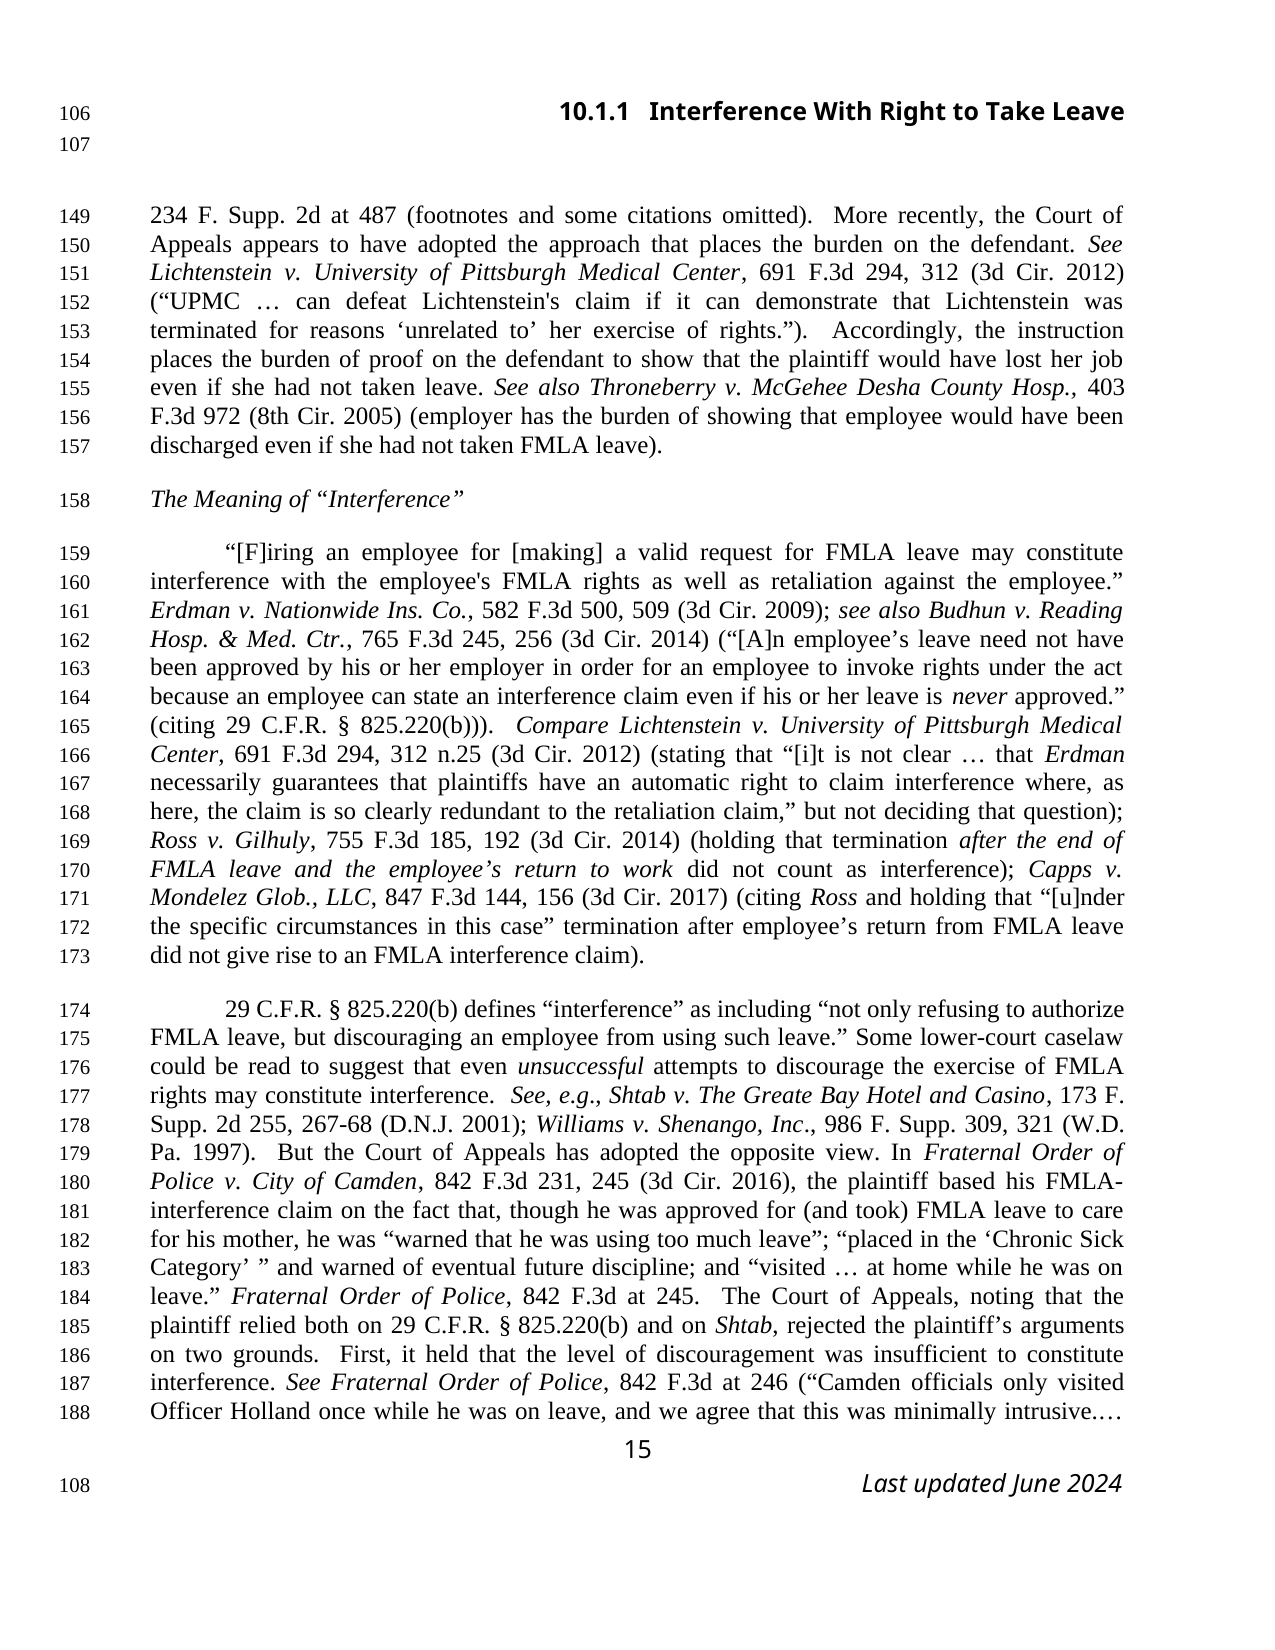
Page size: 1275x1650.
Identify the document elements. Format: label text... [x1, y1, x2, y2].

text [150, 994, 1125, 1425]
text The Meaning of “Interference” [150, 484, 1125, 512]
text 234 F. Supp. 2d at 487 (footnotes and some citations omitted). More recently, the Court of Appeals appears to have adopted the approach that places the burden on the defendant. See Lichtenstein v. University of Pittsburgh Medical Center, 691 F.3d 294, 312 (3d Cir. 2012) (“UPMC … can defeat Lichtenstein's claim if it can demonstrate that Lichtenstein was terminated for reasons ‘unrelated to’ her exercise of rights.”). Accordingly, the instruction places the burden of proof on the defendant to show that the plaintiff would have lost her job even if she had not taken leave. See also Throneberry v. McGehee Desha County Hosp., 403 F.3d 972 (8th Cir. 2005) (employer has the burden of showing that employee would have been discharged even if she had not taken FMLA leave). [150, 200, 1125, 459]
text “[F]iring an employee for [making] a valid request for FMLA leave may constitute interference with the employee's FMLA rights as well as retaliation against the employee.” Erdman v. Nationwide Ins. Co., 582 F.3d 500, 509 (3d Cir. 2009); see also Budhun v. Reading Hosp. & Med. Ctr., 765 F.3d 245, 256 (3d Cir. 2014) (“[A]n employee’s leave need not have been approved by his or her employer in order for an employee to invoke rights under the act because an employee can state an interference claim even if his or her leave is never approved.” (citing 29 C.F.R. § 825.220(b))). Compare Lichtenstein v. University of Pittsburgh Medical Center, 691 F.3d 294, 312 n.25 (3d Cir. 2012) (stating that “[i]t is not clear … that Erdman necessarily guarantees that plaintiffs have an automatic right to claim interference where, as here, the claim is so clearly redundant to the retaliation claim,” but not deciding that question); Ross v. Gilhuly, 755 F.3d 185, 192 (3d Cir. 2014) (holding that termination after the end of FMLA leave and the employee’s return to work did not count as interference); Capps v. Mondelez Glob., LLC, 847 F.3d 144, 156 (3d Cir. 2017) (citing Ross and holding that “[u]nder the specific circumstances in this case” termination after employee’s return from FMLA leave did not give rise to an FMLA interference claim). [150, 537, 1125, 969]
